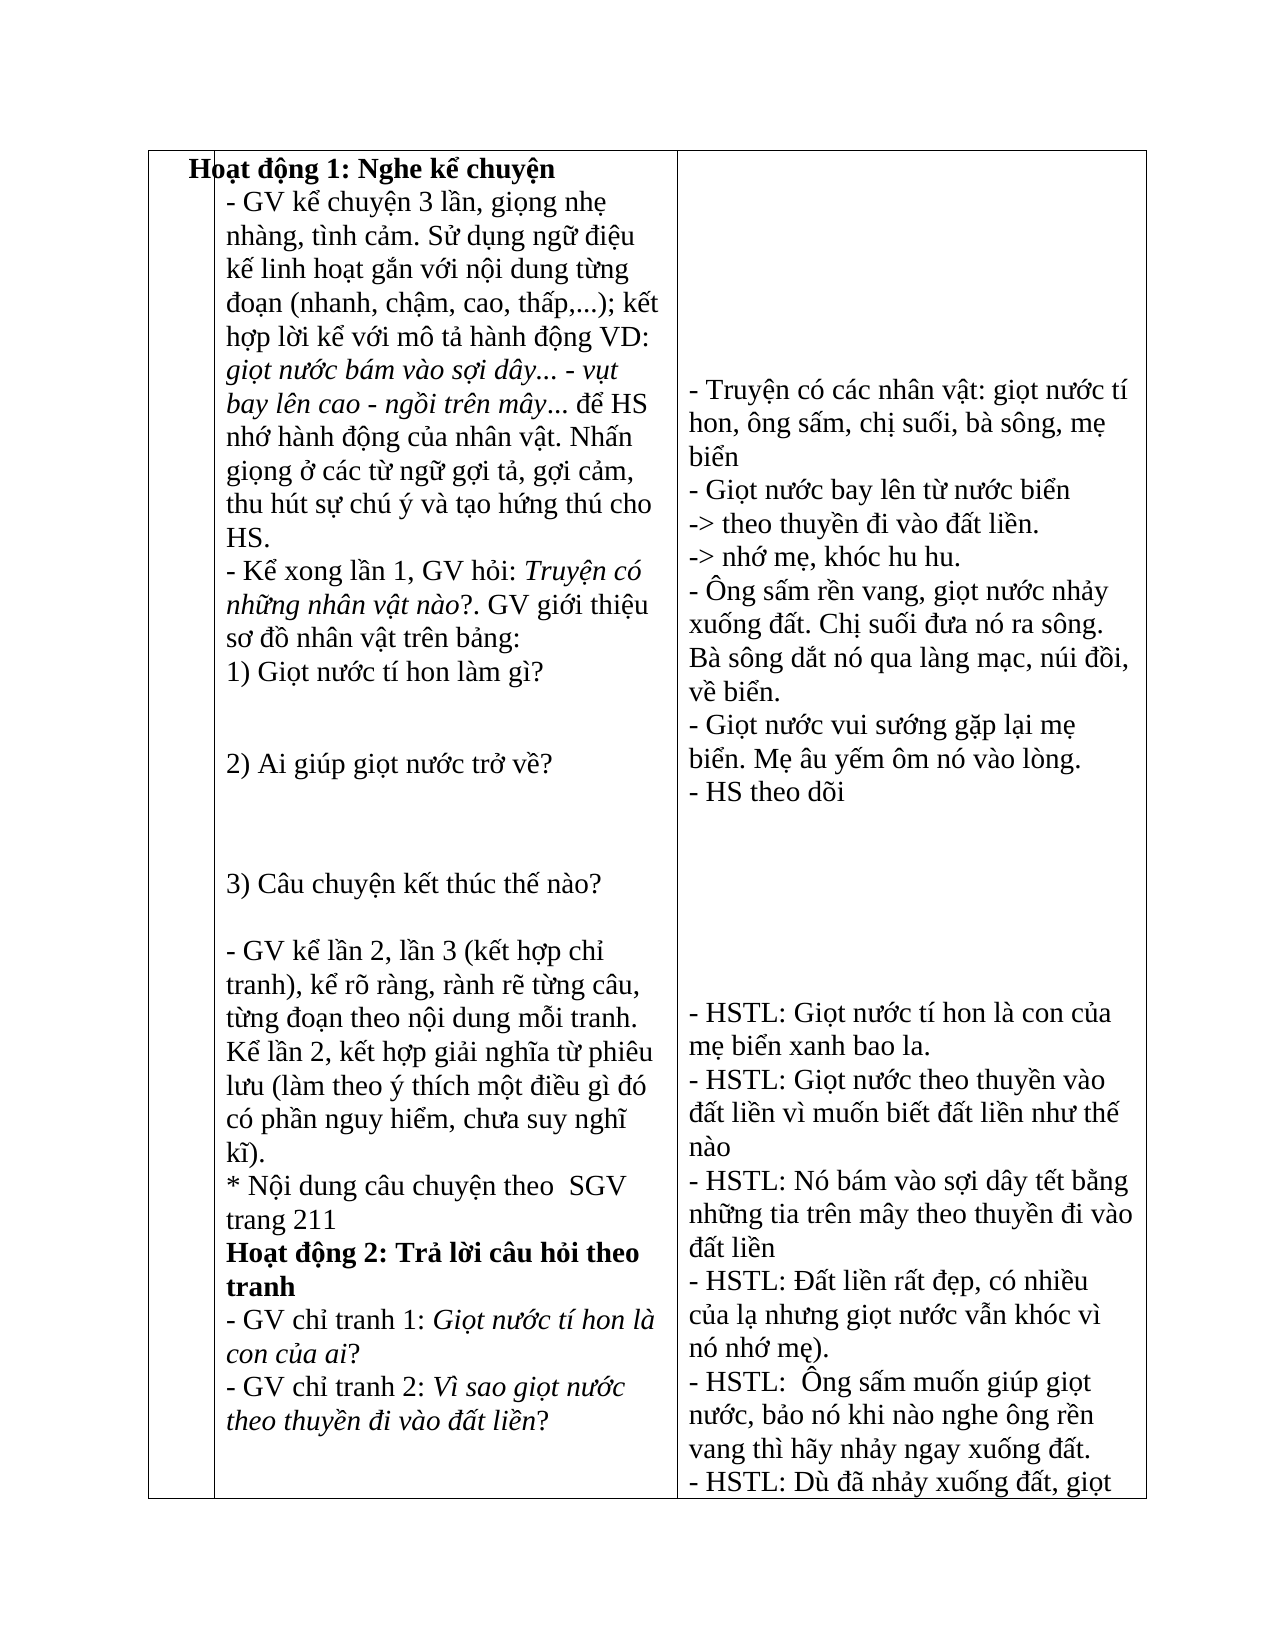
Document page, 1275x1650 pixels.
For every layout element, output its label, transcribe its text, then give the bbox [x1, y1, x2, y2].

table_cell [678, 151, 1146, 1498]
table_cell 5p 25p 5p [149, 151, 214, 1498]
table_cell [215, 151, 677, 1498]
